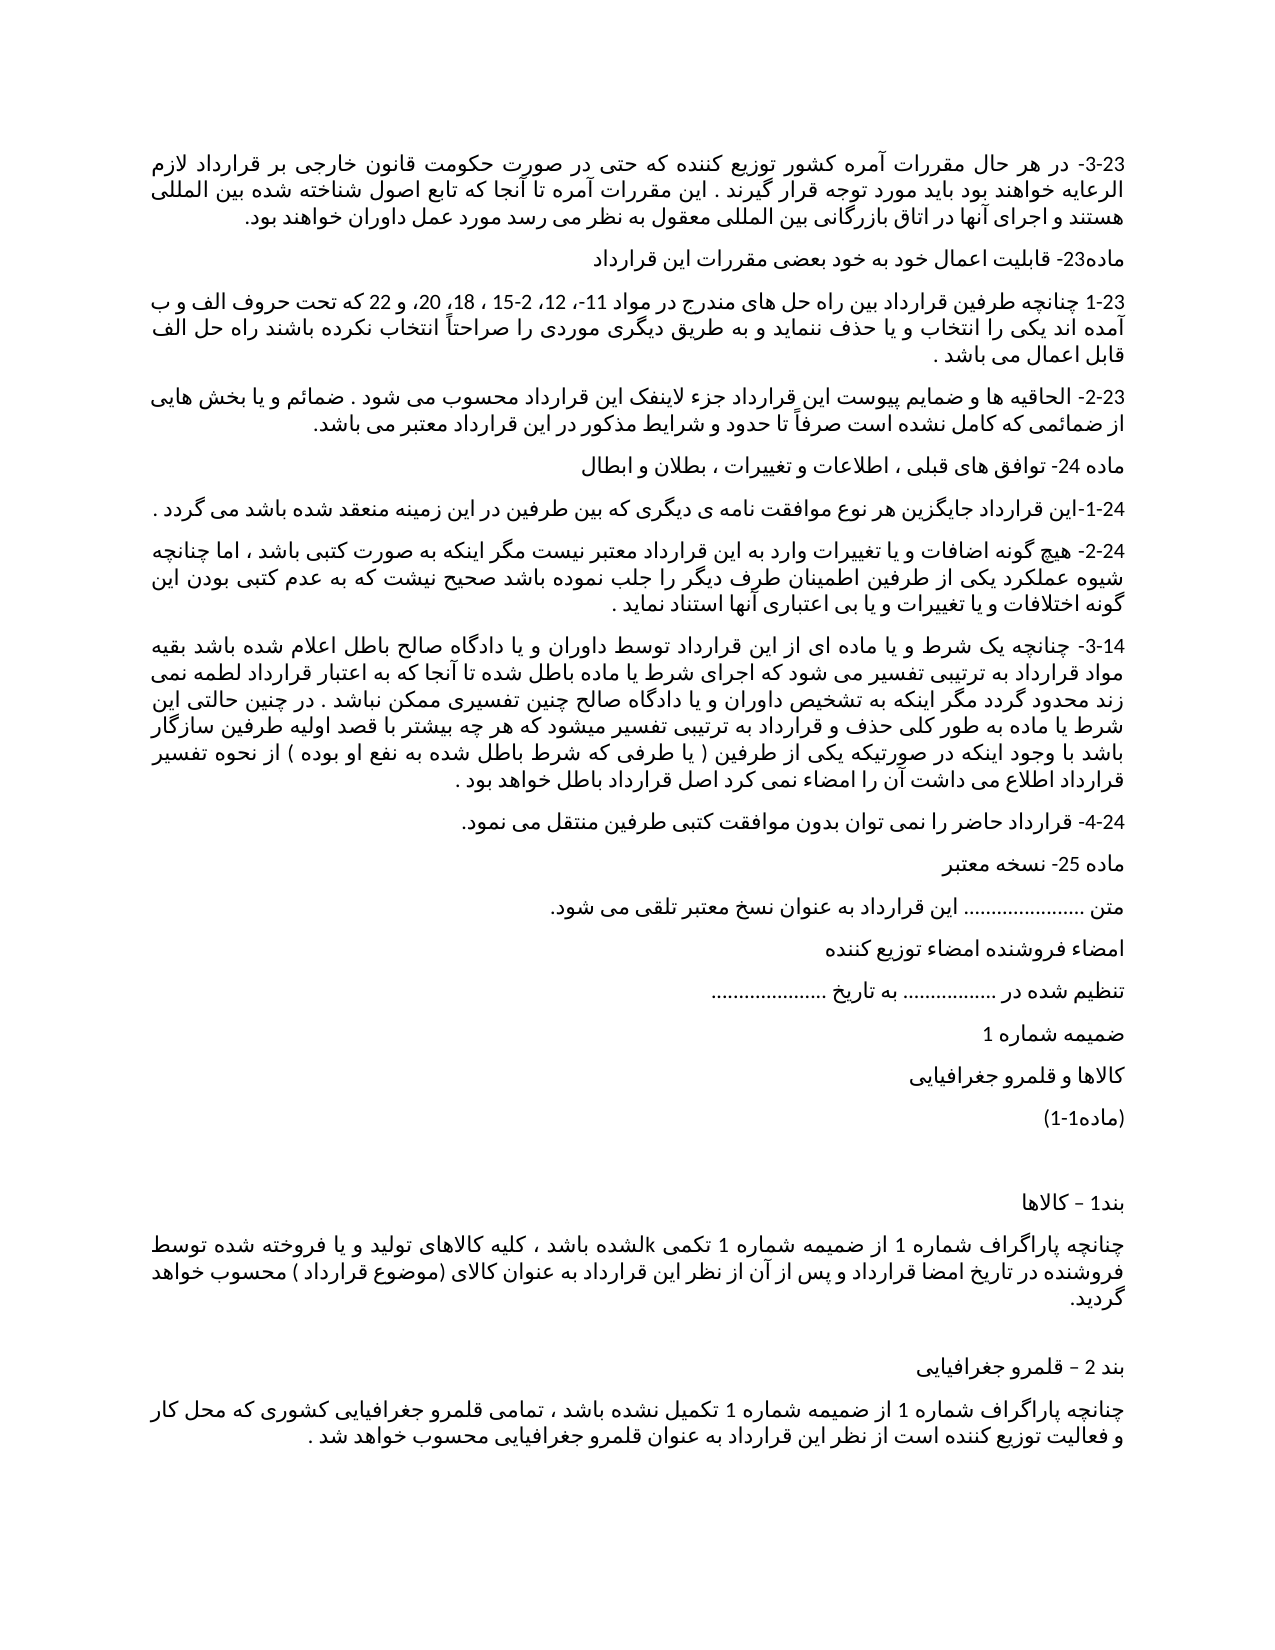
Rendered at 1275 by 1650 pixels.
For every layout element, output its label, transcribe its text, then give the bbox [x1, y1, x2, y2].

text ماده23- قابلیت اعمال خود به خود بعضی مقررات این قرارداد [150, 246, 1125, 272]
text ضمیمه شماره 1 [150, 1020, 1125, 1046]
text 1-23 چنانچه طرفین قرارداد بین راه حل های مندرج در مواد 11-، 12، 2-15 ، 18، 20، و 22 که تحت حروف الف و ب آمده اند یکی را انتخاب و یا حذف ننماید و به طریق دیگری موردی را صراحتاً انتخاب نکرده باشند راه حل الف قابل اعمال می باشد . [150, 288, 1125, 368]
text 3-23- در هر حال مقررات آمره کشور توزیع کننده که حتی در صورت حکومت قانون خارجی بر قرارداد لازم الرعایه خواهند بود باید مورد توجه قرار گیرند . این مقررات آمره تا آنجا که تابع اصول شناخته شده بین المللی هستند و اجرای آنها در اتاق بازرگانی بین المللی معقول به نظر می رسد مورد عمل داوران خواهند بود. [150, 150, 1125, 230]
text بند1 – کالاها [150, 1189, 1125, 1216]
text امضاء فروشنده امضاء توزیع کننده [150, 935, 1125, 962]
text 2-23- الحاقیه ها و ضمایم پیوست این قرارداد جزء لاینفک این قرارداد محسوب می شود . ضمائم و یا بخش هایی از ضمائمی که کامل نشده است صرفاً تا حدود و شرایط مذکور در این قرارداد معتبر می باشد. [150, 383, 1125, 437]
text چنانچه پاراگراف شماره 1 از ضمیمه شماره 1 تکمیل نشده باشد ، تمامی قلمرو جغرافیایی کشوری که محل کار و فعالیت توزیع کننده است از نظر این قرارداد به عنوان قلمرو جغرافیایی محسوب خواهد شد . [150, 1396, 1125, 1449]
text تنظیم شده در ................. به تاریخ ..................... [150, 977, 1125, 1004]
text 1-24-این قرارداد جایگزین هر نوع موافقت نامه ی دیگری که بین طرفین در این زمینه منعقد شده باشد می گردد . [150, 495, 1125, 521]
text بند 2 – قلمرو جغرافیایی [150, 1327, 1125, 1380]
text متن ...................... این قرارداد به عنوان نسخ معتبر تلقی می شود. [150, 893, 1125, 919]
text (ماده1-1) [150, 1104, 1125, 1131]
text چنانچه پاراگراف شماره 1 از ضمیمه شماره 1 تکمی kلشده باشد ، کلیه کالاهای تولید و یا فروخته شده توسط فروشنده در تاریخ امضا قرارداد و پس از آن از نظر این قرارداد به عنوان کالای (موضوع قرارداد ) محسوب خواهد گردید. [150, 1231, 1125, 1311]
text 4-24- قرارداد حاضر را نمی توان بدون موافقت کتبی طرفین منتقل می نمود. [150, 808, 1125, 835]
text کالاها و قلمرو جغرافیایی [150, 1062, 1125, 1089]
text 3-14- چنانچه یک شرط و یا ماده ای از این قرارداد توسط داوران و یا دادگاه صالح باطل اعلام شده باشد بقیه مواد قرارداد به ترتیبی تفسیر می شود که اجرای شرط یا ماده باطل شده تا آنجا که به اعتبار قرارداد لطمه نمی زند محدود گردد مگر اینکه به تشخیص داوران و یا دادگاه صالح چنین تفسیری ممکن نباشد . در چنین حالتی این شرط یا ماده به طور کلی حذف و قرارداد به ترتیبی تفسیر میشود که هر چه بیشتر با قصد اولیه طرفین سازگار باشد با وجود اینکه در صورتیکه یکی از طرفین ( یا طرفی که شرط باطل شده به نفع او بوده ) از نحوه تفسیر قرارداد اطلاع می داشت آن را امضاء نمی کرد اصل قرارداد باطل خواهد بود . [150, 633, 1125, 793]
text ماده 24- توافق های قبلی ، اطلاعات و تغییرات ، بطلان و ابطال [150, 452, 1125, 479]
text ماده 25- نسخه معتبر [150, 851, 1125, 877]
text 2-24- هیچ گونه اضافات و یا تغییرات وارد به این قرارداد معتبر نیست مگر اینکه به صورت کتبی باشد ، اما چنانچه شیوه عملکرد یکی از طرفین اطمینان طرف دیگر را جلب نموده باشد صحیح نیشت که به عدم کتبی بودن این گونه اختلافات و یا تغییرات و یا بی اعتباری آنها استناد نماید . [150, 537, 1125, 617]
